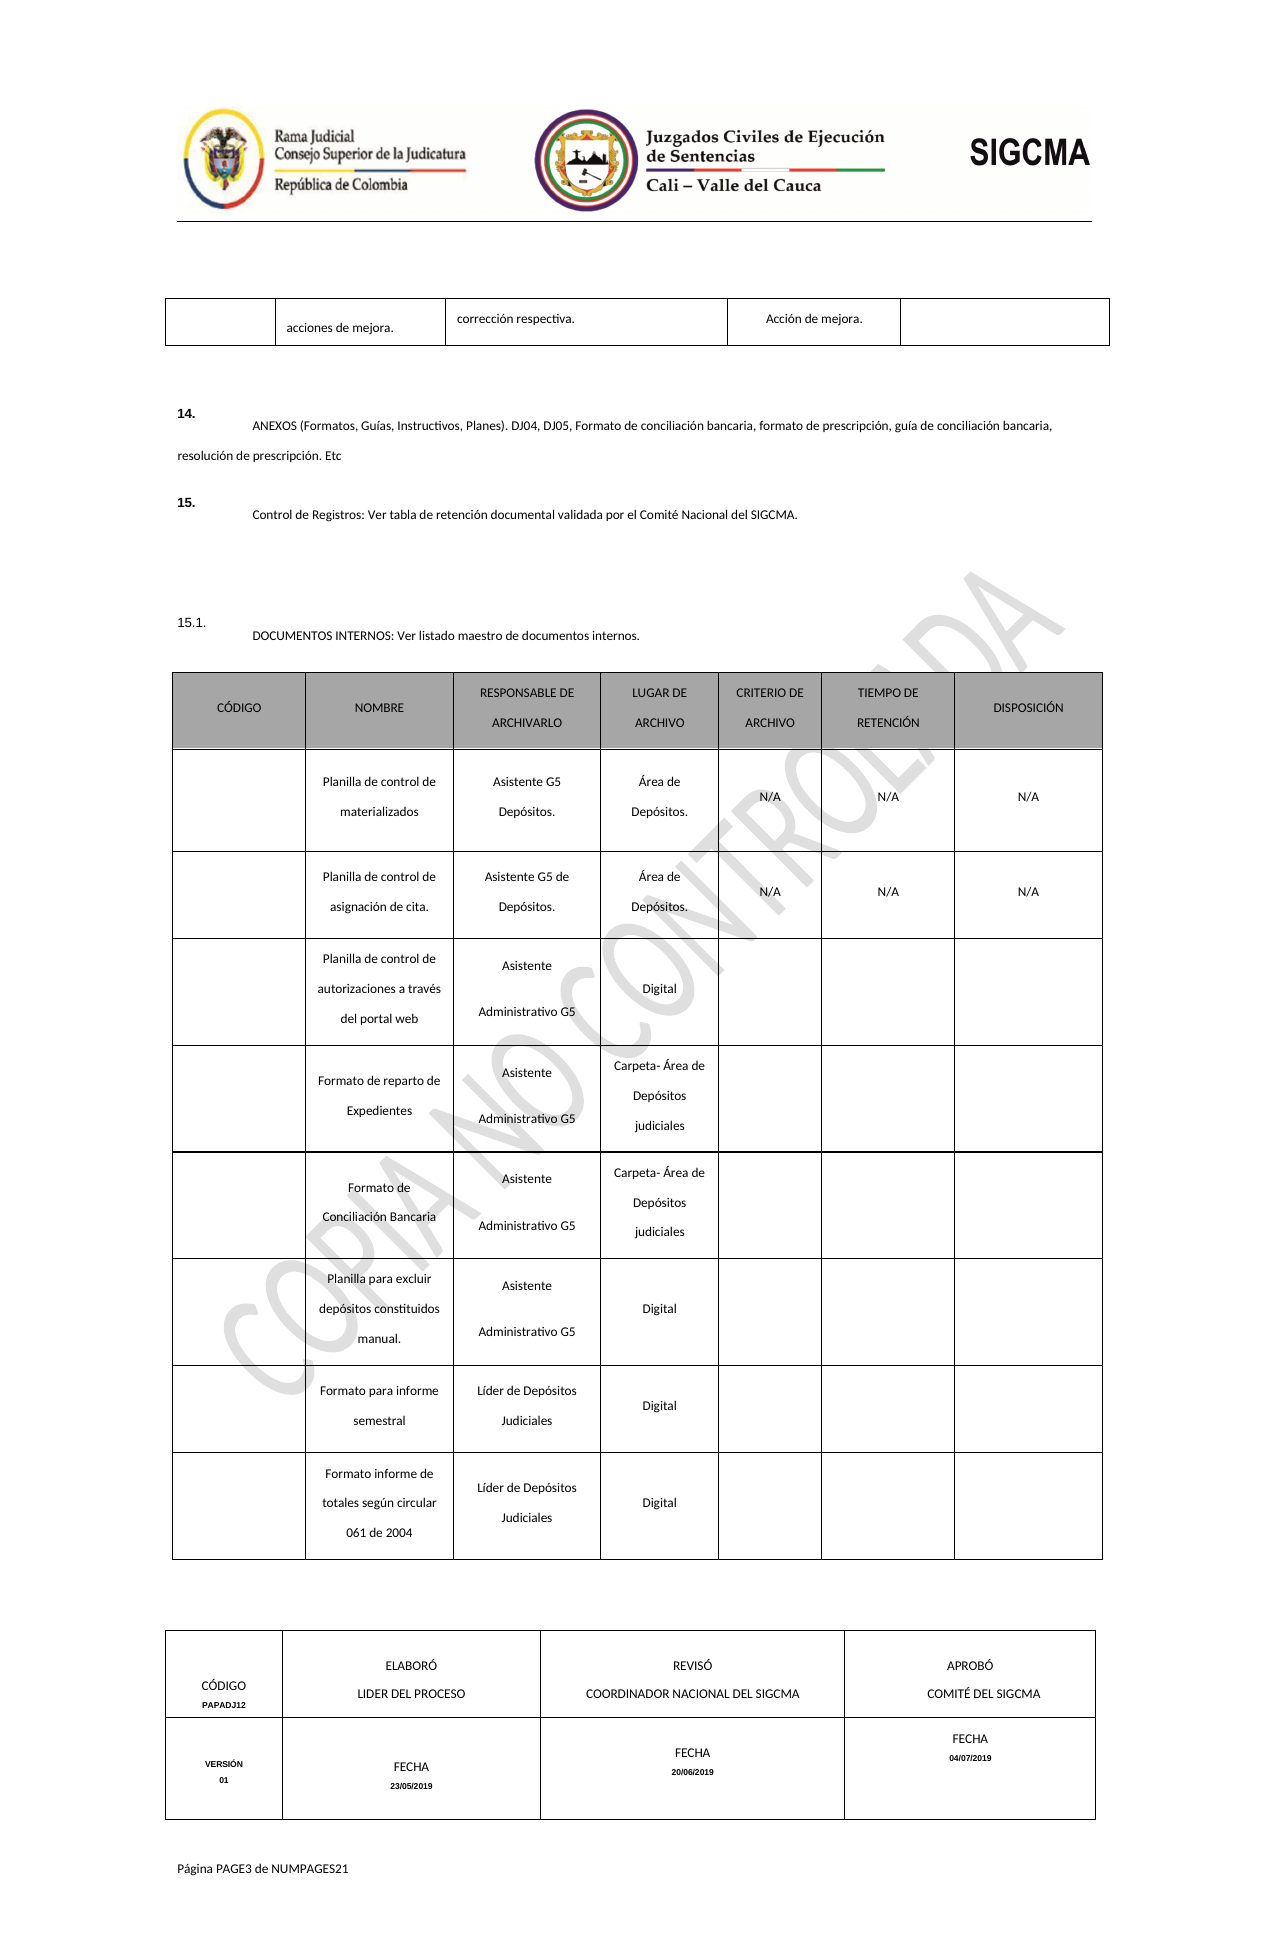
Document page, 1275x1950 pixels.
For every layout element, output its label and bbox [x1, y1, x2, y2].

table_cell [822, 1453, 954, 1559]
table_cell [306, 1153, 453, 1258]
table_cell [306, 750, 453, 851]
table_header [173, 673, 305, 748]
table_cell [173, 1453, 305, 1559]
table_header [454, 673, 600, 748]
table_cell [601, 1046, 718, 1151]
table_header [306, 673, 453, 748]
table_cell [173, 1153, 305, 1258]
table_cell [306, 1046, 453, 1151]
table_cell [822, 1046, 954, 1151]
table_cell [173, 750, 305, 851]
table_cell [601, 1366, 718, 1452]
table_cell [454, 1366, 600, 1452]
table_cell [166, 299, 275, 345]
table_cell [955, 1046, 1102, 1151]
table_cell [822, 852, 954, 938]
table_cell [955, 939, 1102, 1045]
table_cell [601, 1259, 718, 1365]
table_cell [719, 1259, 821, 1365]
table_cell [719, 1366, 821, 1452]
table_cell [173, 852, 305, 938]
table_cell [454, 939, 600, 1045]
table_cell [306, 939, 453, 1045]
table_cell [173, 1046, 305, 1151]
table_cell [276, 299, 445, 345]
table_cell [822, 1366, 954, 1452]
table_cell [306, 1453, 453, 1559]
table_cell [955, 750, 1102, 851]
table_cell [601, 939, 718, 1045]
table_cell [822, 939, 954, 1045]
table_cell [454, 852, 600, 938]
table_cell [719, 852, 821, 938]
table_header [955, 673, 1102, 748]
table_cell [454, 1259, 600, 1365]
table_cell [306, 852, 453, 938]
table_cell [306, 1366, 453, 1452]
table_cell [728, 299, 900, 345]
table_cell [601, 852, 718, 938]
table_cell [454, 750, 600, 851]
table_cell [719, 750, 821, 851]
table_cell [955, 1453, 1102, 1559]
table_cell [822, 750, 954, 851]
table_cell [601, 750, 718, 851]
table_cell [173, 1259, 305, 1365]
table_cell [955, 1153, 1102, 1258]
picture [177, 106, 1090, 215]
table_header [822, 673, 954, 748]
table_cell [454, 1453, 600, 1559]
table_cell [955, 1366, 1102, 1452]
table_cell [955, 852, 1102, 938]
table_cell [173, 1366, 305, 1452]
table_cell [173, 939, 305, 1045]
table_cell [454, 1046, 600, 1151]
table_cell [955, 1259, 1102, 1365]
table_cell [446, 299, 727, 345]
table_header [601, 673, 718, 748]
table_cell [719, 1453, 821, 1559]
table_cell [719, 1046, 821, 1151]
table_cell [901, 299, 1109, 345]
table_cell [601, 1153, 718, 1258]
table_cell [822, 1153, 954, 1258]
table_cell [719, 1153, 821, 1258]
table_header [719, 673, 821, 748]
table_cell [454, 1153, 600, 1258]
table_cell [601, 1453, 718, 1559]
table_cell [306, 1259, 453, 1365]
table_cell [822, 1259, 954, 1365]
table_cell [719, 939, 821, 1045]
